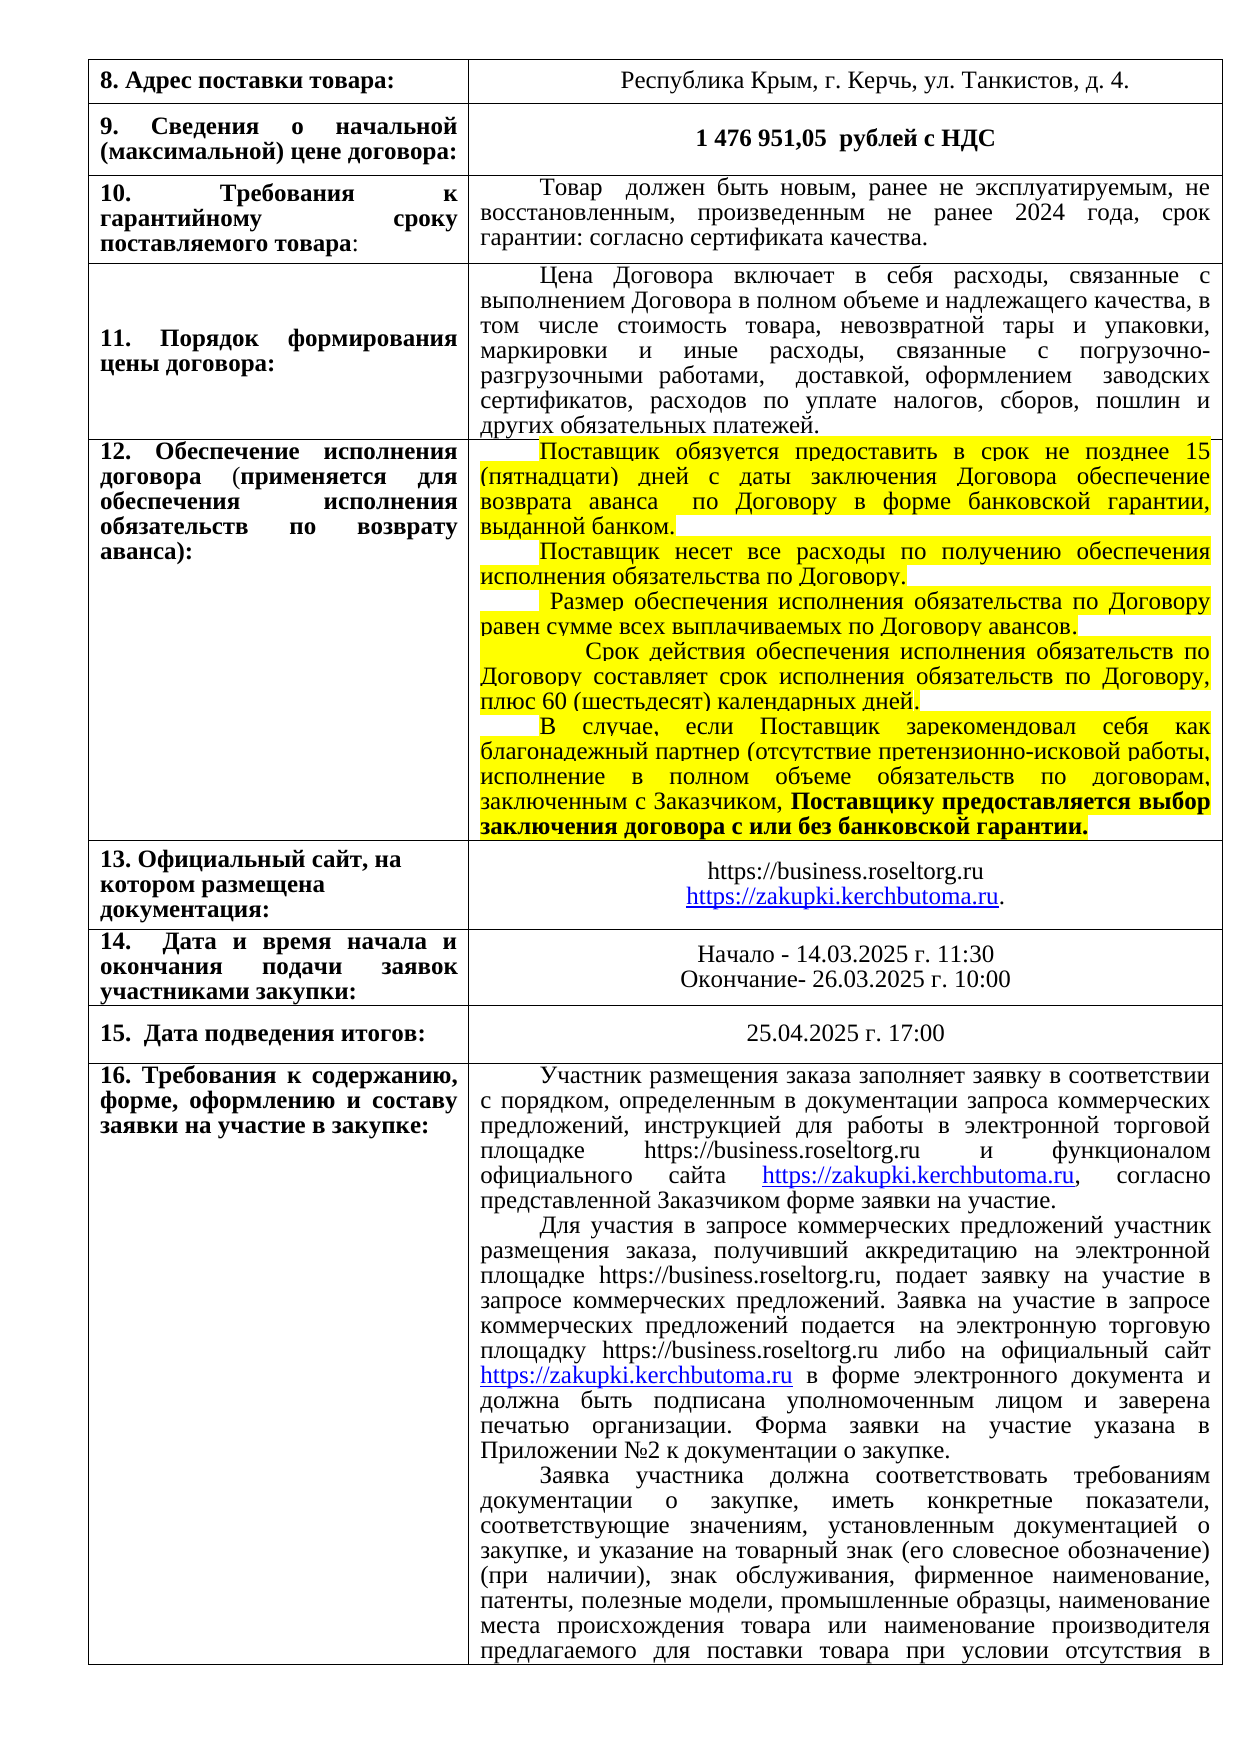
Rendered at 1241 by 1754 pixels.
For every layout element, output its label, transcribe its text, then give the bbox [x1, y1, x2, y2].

table_cell Республика Крым, г. Керчь, ул. Танкистов, д. 4. [469, 60, 1222, 103]
table_cell 1 476 951,05 рублей с НДС [469, 104, 1222, 175]
table_cell Цена Договора включает в себя расходы, связанные с выполнением Договора в полном объеме и надлежащего качества, в том числе стоимость товара, невозвратной тары и упаковки, маркировки и иные расходы, связанные с погрузочно-разгрузочными работами, доставкой, оформлением заводских сертификатов, расходов по уплате налогов, сборов, пошлин и других обязательных платежей. [469, 264, 1222, 439]
table_cell Товар должен быть новым, ранее не эксплуатируемым, не восстановленным, произведенным не ранее 2024 года, срок гарантии: согласно сертификата качества. [469, 176, 1222, 263]
table_cell Начало - 14.03.2025 г. 11:30 Окончание- 26.03.2025 г. 10:00 [469, 930, 1222, 1004]
table_cell 14. Дата и время начала и окончания подачи заявок участниками закупки: [89, 930, 468, 1004]
table_cell 25.04.2025 г. 17:00 [469, 1006, 1222, 1063]
table_cell 11. Порядок формирования цены договора: [89, 264, 468, 439]
table_cell https://business.roseltorg.ru https://zakupki.kerchbutoma.ru. [469, 841, 1222, 928]
table_cell 12. Обеспечение исполнения договора (применяется для обеспечения исполнения обязательств по возврату аванса): [89, 440, 468, 840]
table_cell 10. Требования к гарантийному сроку поставляемого товара: [89, 176, 468, 263]
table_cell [89, 1064, 468, 1664]
table_cell 9. Сведения о начальной (максимальной) цене договора: [89, 104, 468, 175]
table_cell 15. Дата подведения итогов: [89, 1006, 468, 1063]
table_cell 8. Адрес поставки товара: [89, 60, 468, 103]
table_cell Поставщик обязуется предоставить в срок не позднее 15 (пятнадцати) дней с даты заключения Договора обеспечение возврата аванса по Договору в форме банковской гарантии, выданной банком. Поставщик несет все расходы по получению обеспечения исполнения обязательства по Договору. Размер обеспечения исполнения обязательства по Договору равен сумме всех выплачиваемых по Договору авансов. Срок действия обеспечения исполнения обязательств по Договору составляет срок исполнения обязательств по Договору, плюс 60 (шестьдесят) календарных дней. В случае, если Поставщик зарекомендовал себя как благонадежный партнер (отсутствие претензионно-исковой работы, исполнение в полном объеме обязательств по договорам, заключенным с Заказчиком, Поставщику предоставляется выбор заключения договора с или без банковской гарантии. [676, 440, 1222, 840]
table_cell 13. Официальный сайт, на котором размещена документация: [89, 841, 468, 928]
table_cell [469, 1064, 1222, 1664]
